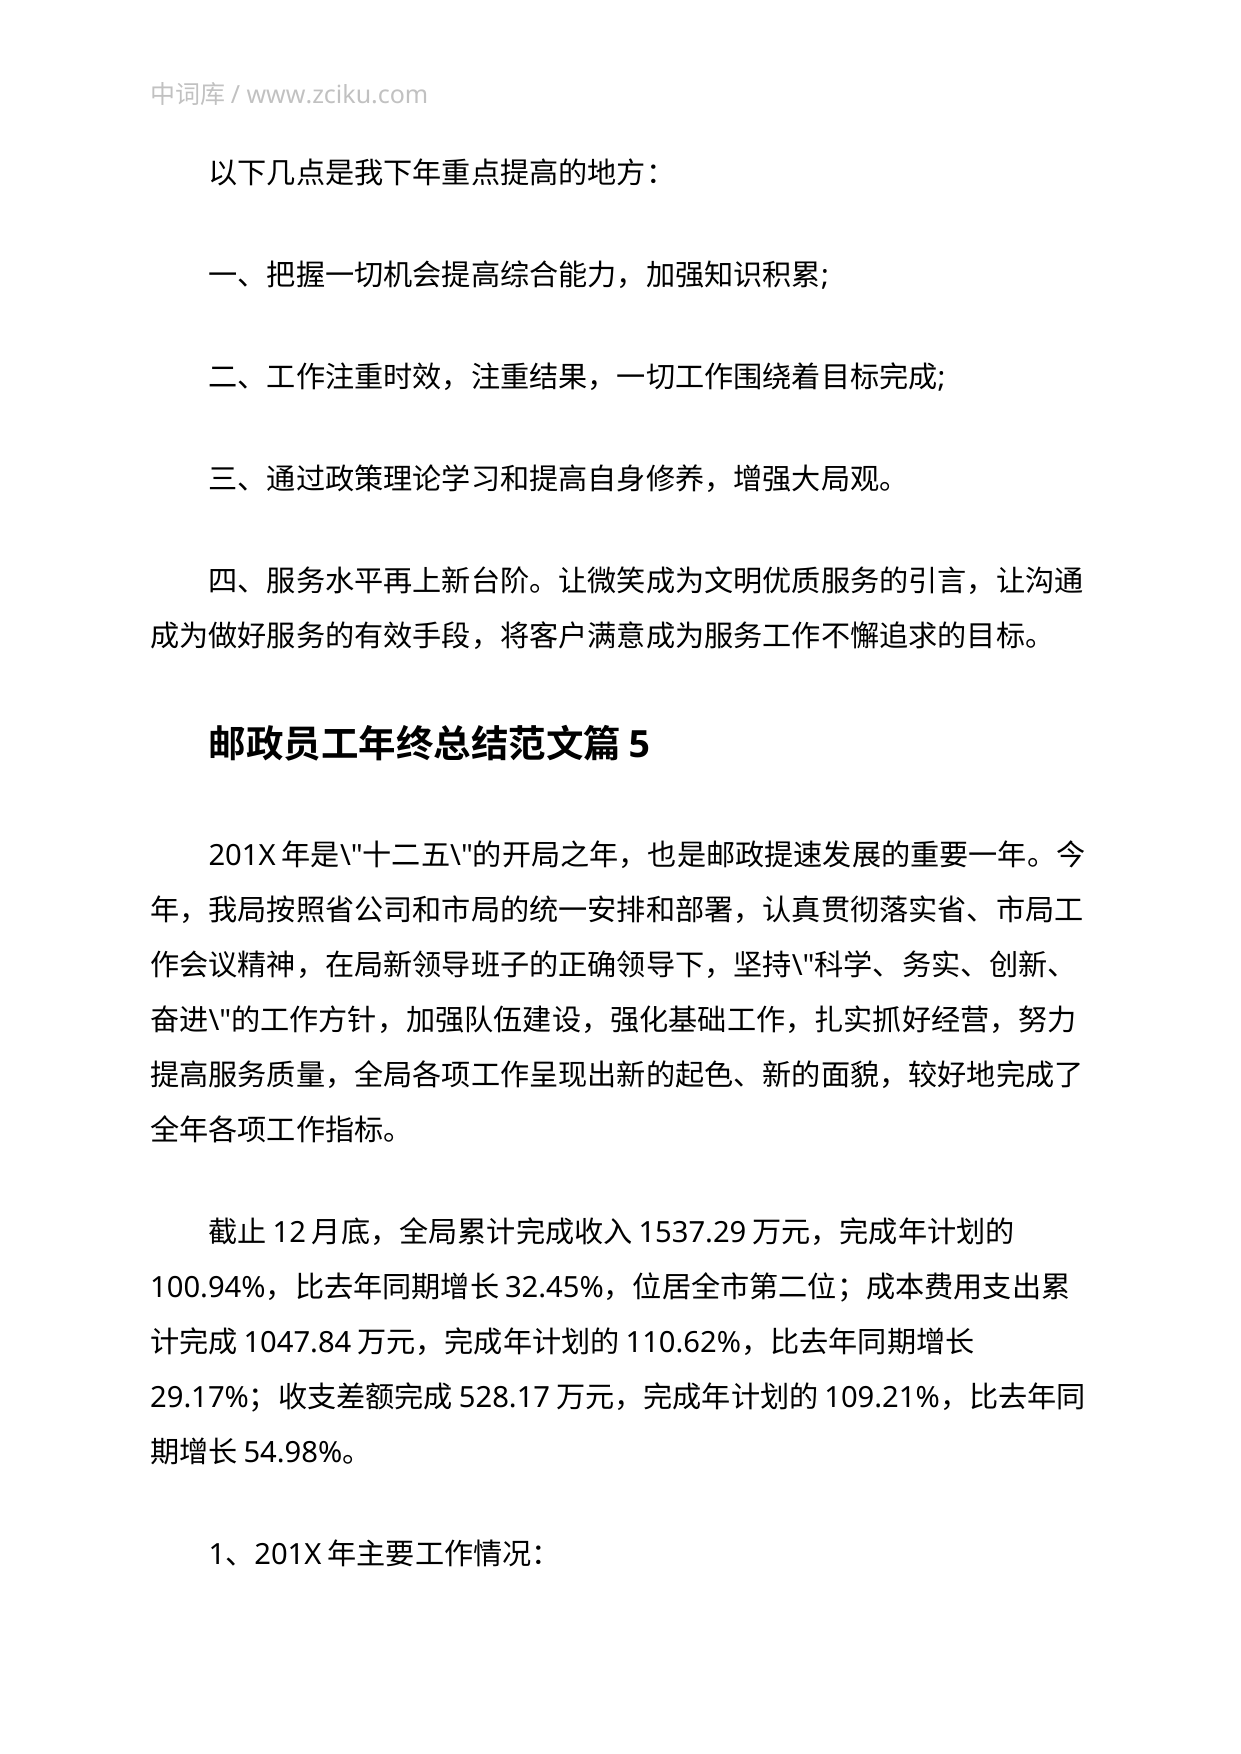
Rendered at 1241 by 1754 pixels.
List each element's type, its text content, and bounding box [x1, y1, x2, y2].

text 截止12月底，全局累计完成收入1537.29万元，完成年计划的100.94%，比去年同期增长32.45%，位居全市第二位；成本费用支出累计完成1047.84万元，完成年计划的110.62%，比去年同期增长29.17%；收支差额完成528.17万元，完成年计划的109.21%，比去年同期增长54.98%。 [150, 1208, 1090, 1471]
text 四、服务水平再上新台阶。让微笑成为文明优质服务的引言，让沟通成为做好服务的有效手段，将客户满意成为服务工作不懈追求的目标。 [150, 557, 1090, 655]
text 邮政员工年终总结范文篇5 [150, 714, 1090, 769]
text 201X年是\"十二五\"的开局之年，也是邮政提速发展的重要一年。今年，我局按照省公司和市局的统一安排和部署，认真贯彻落实省、市局工作会议精神，在局新领导班子的正确领导下，坚持\"科学、务实、创新、奋进\"的工作方针，加强队伍建设，强化基础工作，扎实抓好经营，努力提高服务质量，全局各项工作呈现出新的起色、新的面貌，较好地完成了全年各项工作指标。 [150, 832, 1090, 1149]
text 1、201X年主要工作情况： [150, 1530, 1090, 1573]
text 三、通过政策理论学习和提高自身修养，增强大局观。 [150, 456, 1090, 498]
text 一、把握一切机会提高综合能力，加强知识积累; [150, 252, 1090, 294]
text 以下几点是我下年重点提高的地方： [150, 150, 1090, 192]
text 二、工作注重时效，注重结果，一切工作围绕着目标完成; [150, 354, 1090, 396]
